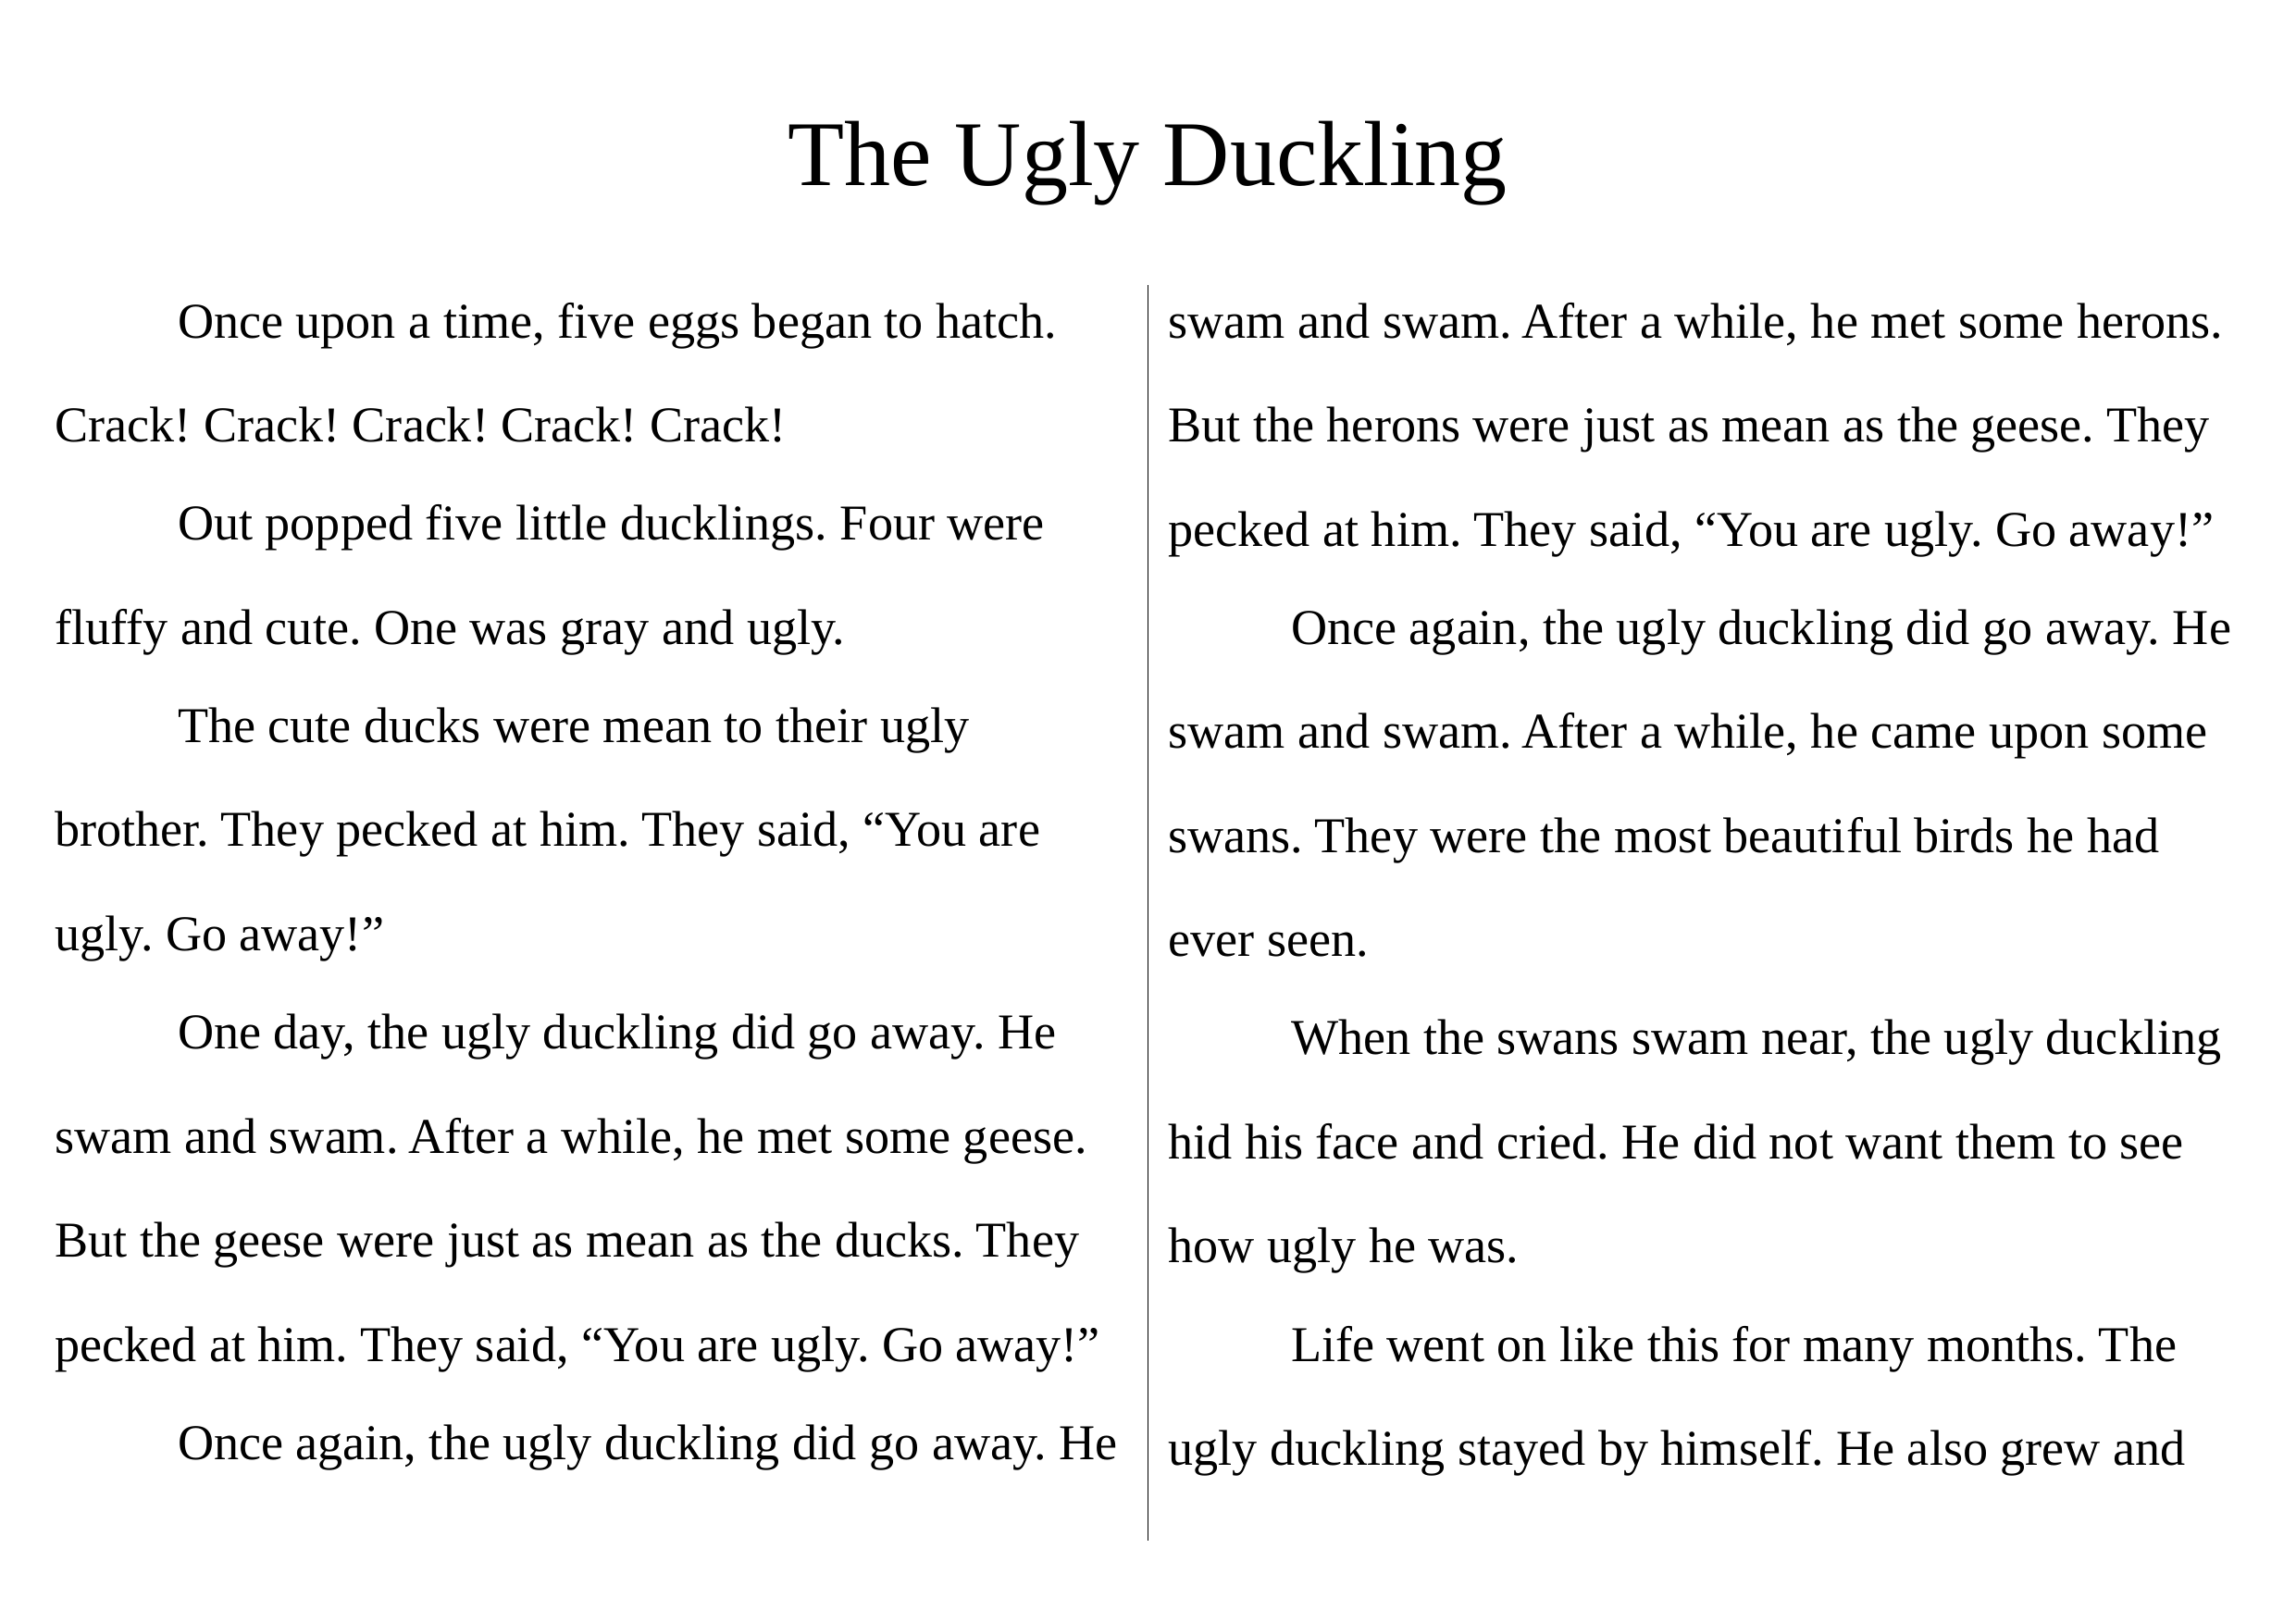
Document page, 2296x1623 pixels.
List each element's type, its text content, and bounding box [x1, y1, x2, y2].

text When the swans swam near, the ugly duckling hid his face and cried. He did not want them to see how ugly he was. [1168, 1002, 2240, 1280]
text Out popped five little ducklings. Four were fluffy and cute. One was gray and ugly. [55, 488, 1127, 661]
text The Ugly Duckling [55, 82, 2240, 221]
text Once again, the ugly duckling did go away. He swam and swam. After a while, he came upon some swans. They were the most beautiful birds he had ever seen. [1168, 591, 2240, 973]
text The cute ducks were mean to their ugly brother. They pecked at him. They said, “You are ugly. Go away!” [55, 689, 1127, 967]
text Life went on like this for many months. The ugly duckling stayed by himself. He also grew and grew. [1168, 1308, 2240, 1482]
text Once upon a time, five eggs began to hatch. Crack! Crack! Crack! Crack! Crack! [55, 285, 1127, 459]
text Once again, the ugly duckling did go away. He swam and swam. After a while, he met some herons. But the herons were just as mean as the geese. They pecked at him. They said, “You are ugly. Go away!” [1168, 285, 2240, 563]
text Once again, the ugly duckling did go away. He swam and swam. After a while, he met some herons. But the herons were just as mean as the geese. They pecked at him. They said, “You are ugly. Go away!” [55, 1406, 1127, 1476]
text One day, the ugly duckling did go away. He swam and swam. After a while, he met some geese. But the geese were just as mean as the ducks. They pecked at him. They said, “You are ugly. Go away!” [55, 997, 1127, 1378]
